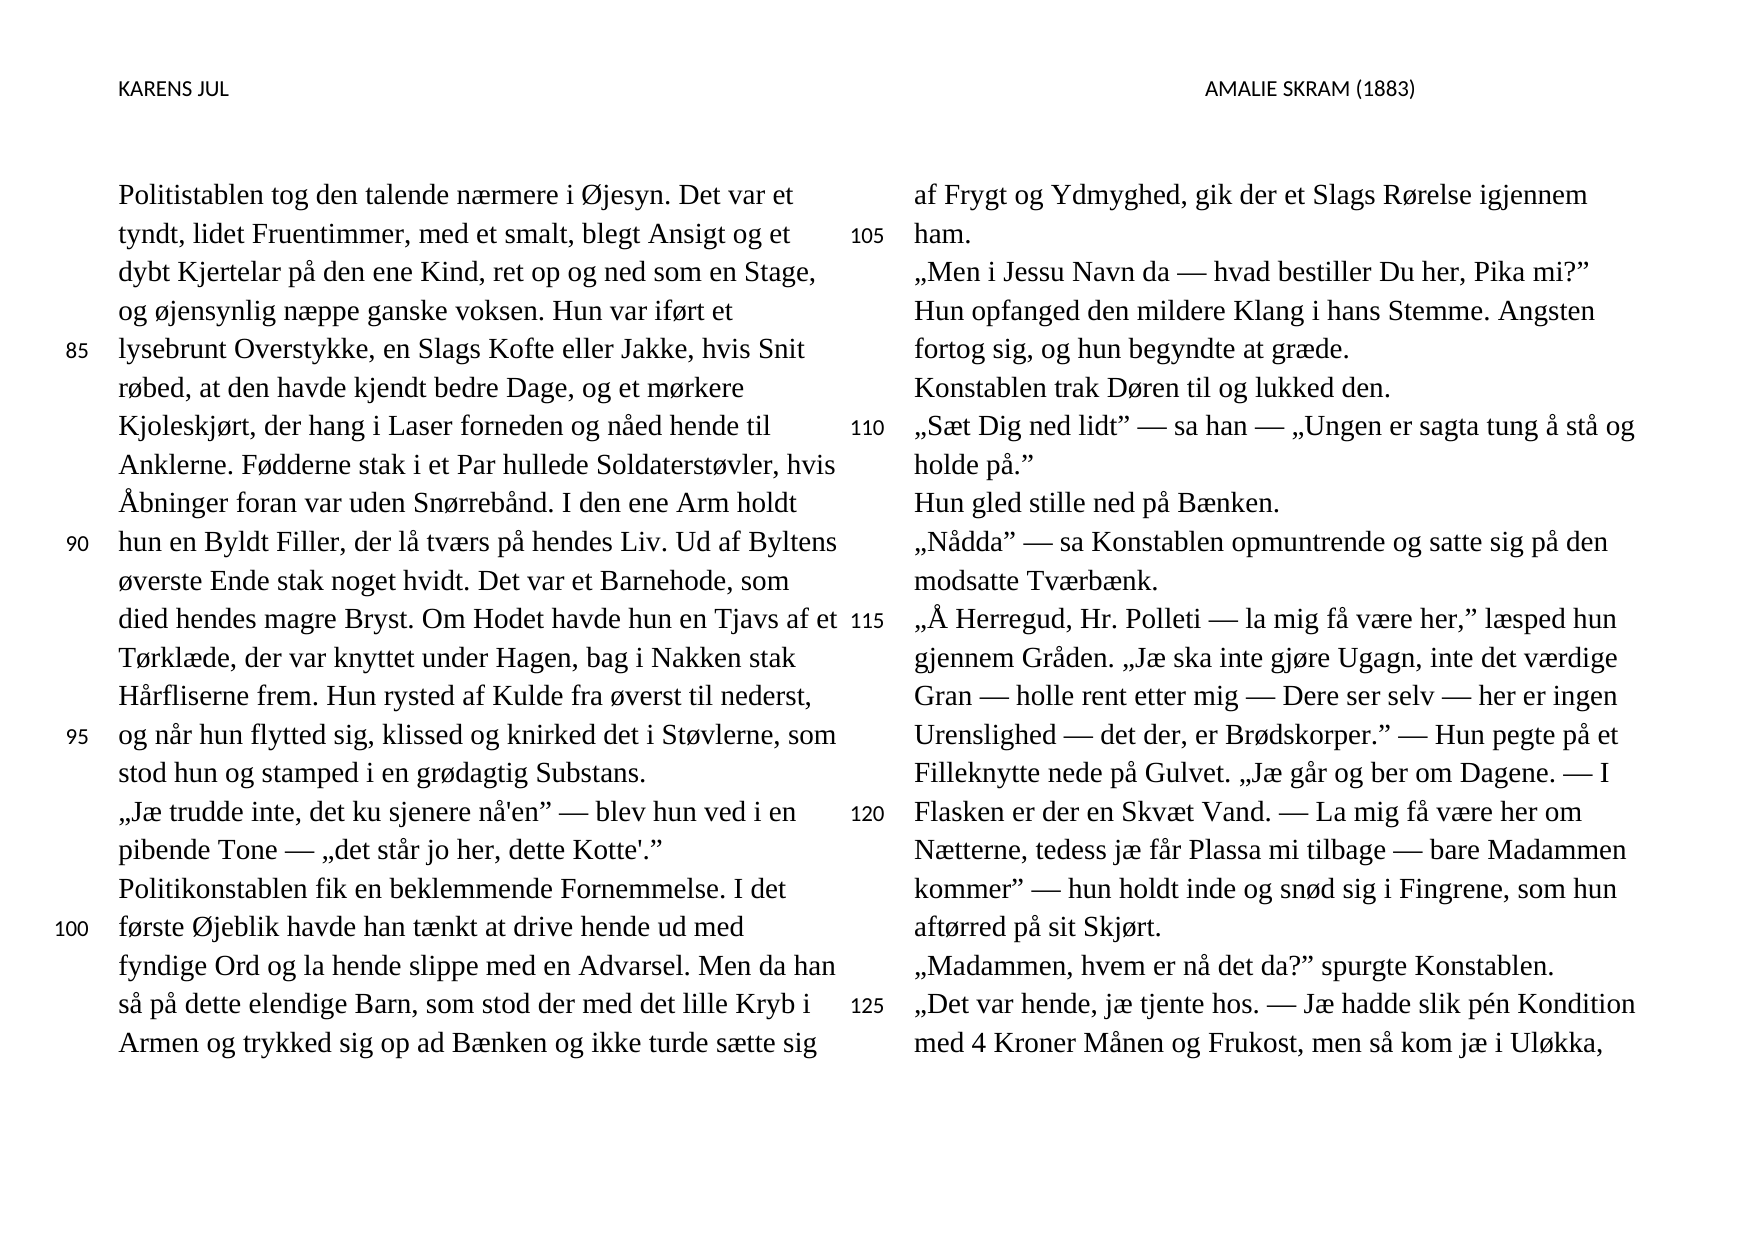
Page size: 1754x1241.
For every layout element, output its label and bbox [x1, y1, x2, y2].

text [914, 177, 1636, 1059]
text [118, 177, 840, 1059]
